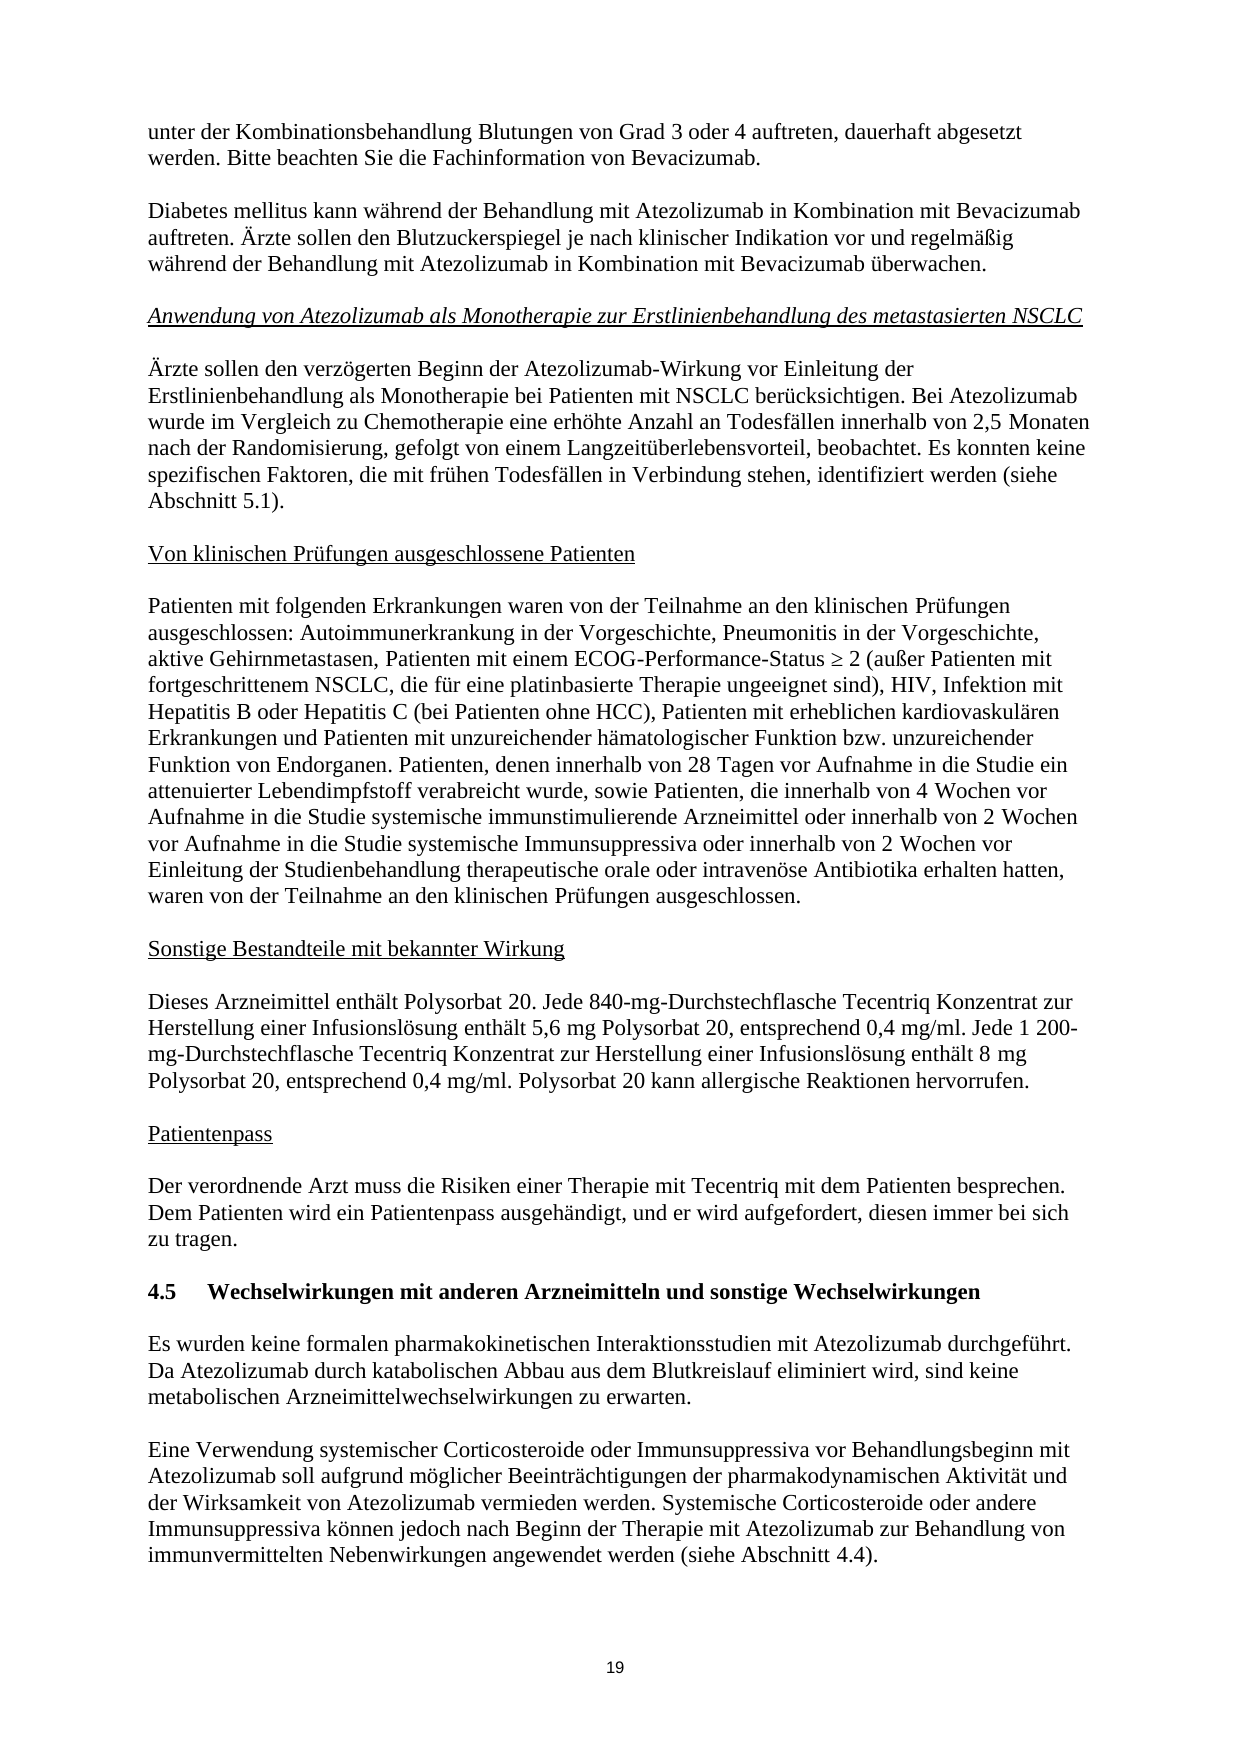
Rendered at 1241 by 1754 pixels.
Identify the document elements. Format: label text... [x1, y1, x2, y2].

text Diabetes mellitus kann während der Behandlung mit Atezolizumab in Kombination mit Bevacizumab auftreten. Ärzte sollen den Blutzuckerspiegel je nach klinischer Indikation vor und regelmäßig während der Behandlung mit Atezolizumab in Kombination mit Bevacizumab überwachen. [148, 197, 1092, 276]
text Es wurden keine formalen pharmakokinetischen Interaktionsstudien mit Atezolizumab durchgeführt. Da Atezolizumab durch katabolischen Abbau aus dem Blutkreislauf eliminiert wird, sind keine metabolischen Arzneimittelwechselwirkungen zu erwarten. [148, 1330, 1092, 1409]
text 4.5 Wechselwirkungen mit anderen Arzneimitteln und sonstige Wechselwirkungen [148, 1278, 1092, 1304]
text Von klinischen Prüfungen ausgeschlossene Patienten [148, 540, 1092, 566]
text Patienten mit folgenden Erkrankungen waren von der Teilnahme an den klinischen Prüfungen ausgeschlossen: Autoimmunerkrankung in der Vorgeschichte, Pneumonitis in der Vorgeschichte, aktive Gehirnmetastasen, Patienten mit einem ECOG-Performance-Status ≥ 2 (außer Patienten mit fortgeschrittenem NSCLC, die für eine platinbasierte Therapie ungeeignet sind), HIV, Infektion mit Hepatitis B oder Hepatitis C (bei Patienten ohne HCC), Patienten mit erheblichen kardiovaskulären Erkrankungen und Patienten mit unzureichender hämatologischer Funktion bzw. unzureichender Funktion von Endorganen. Patienten, denen innerhalb von 28 Tagen vor Aufnahme in die Studie ein attenuierter Lebendimpfstoff verabreicht wurde, sowie Patienten, die innerhalb von 4 Wochen vor Aufnahme in die Studie systemische immunstimulierende Arzneimittel oder innerhalb von 2 Wochen vor Aufnahme in die Studie systemische Immunsuppressiva oder innerhalb von 2 Wochen vor Einleitung der Studienbehandlung therapeutische orale oder intravenöse Antibiotika erhalten hatten, waren von der Teilnahme an den klinischen Prüfungen ausgeschlossen. [148, 592, 1092, 909]
text Anwendung von Atezolizumab als Monotherapie zur Erstlinienbehandlung des metastasierten NSCLC [148, 303, 1092, 329]
text Ärzte sollen den verzögerten Beginn der Atezolizumab-Wirkung vor Einleitung der Erstlinienbehandlung als Monotherapie bei Patienten mit NSCLC berücksichtigen. Bei Atezolizumab wurde im Vergleich zu Chemotherapie eine erhöhte Anzahl an Todesfällen innerhalb von 2,5 Monaten nach der Randomisierung, gefolgt von einem Langzeitüberlebensvorteil, beobachtet. Es konnten keine spezifischen Faktoren, die mit frühen Todesfällen in Verbindung stehen, identifiziert werden (siehe Abschnitt 5.1). [148, 355, 1092, 513]
text Patientenpass [148, 1119, 1092, 1146]
text Der verordnende Arzt muss die Risiken einer Therapie mit Tecentriq mit dem Patienten besprechen. Dem Patienten wird ein Patientenpass ausgehändigt, und er wird aufgefordert, diesen immer bei sich zu tragen. [148, 1172, 1092, 1251]
text Eine Verwendung systemischer Corticosteroide oder Immunsuppressiva vor Behandlungsbeginn mit Atezolizumab soll aufgrund möglicher Beeinträchtigungen der pharmakodynamischen Aktivität und der Wirksamkeit von Atezolizumab vermieden werden. Systemische Corticosteroide oder andere Immunsuppressiva können jedoch nach Beginn der Therapie mit Atezolizumab zur Behandlung von immunvermittelten Nebenwirkungen angewendet werden (siehe Abschnitt 4.4). [148, 1436, 1092, 1568]
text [148, 118, 1092, 171]
